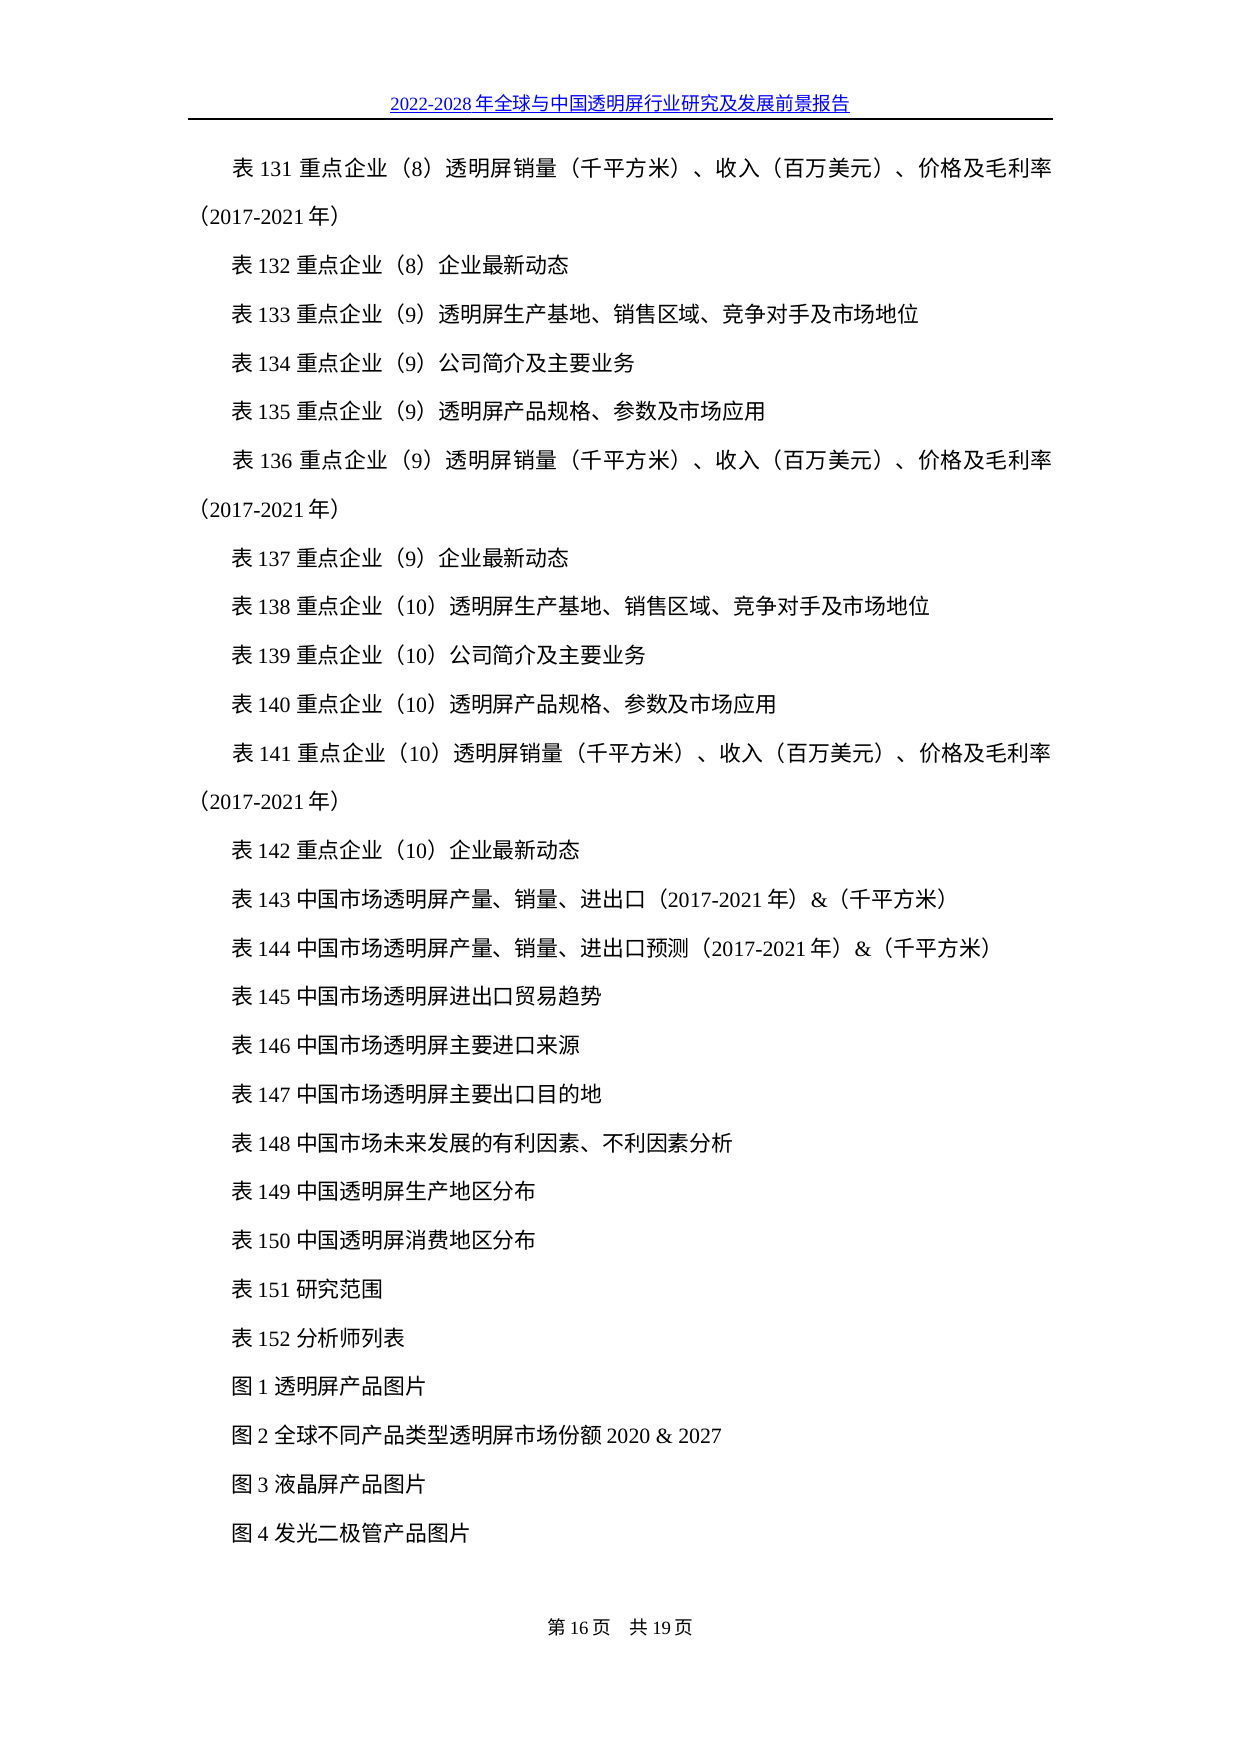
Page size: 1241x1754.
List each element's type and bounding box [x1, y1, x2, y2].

text [187, 150, 1053, 1548]
